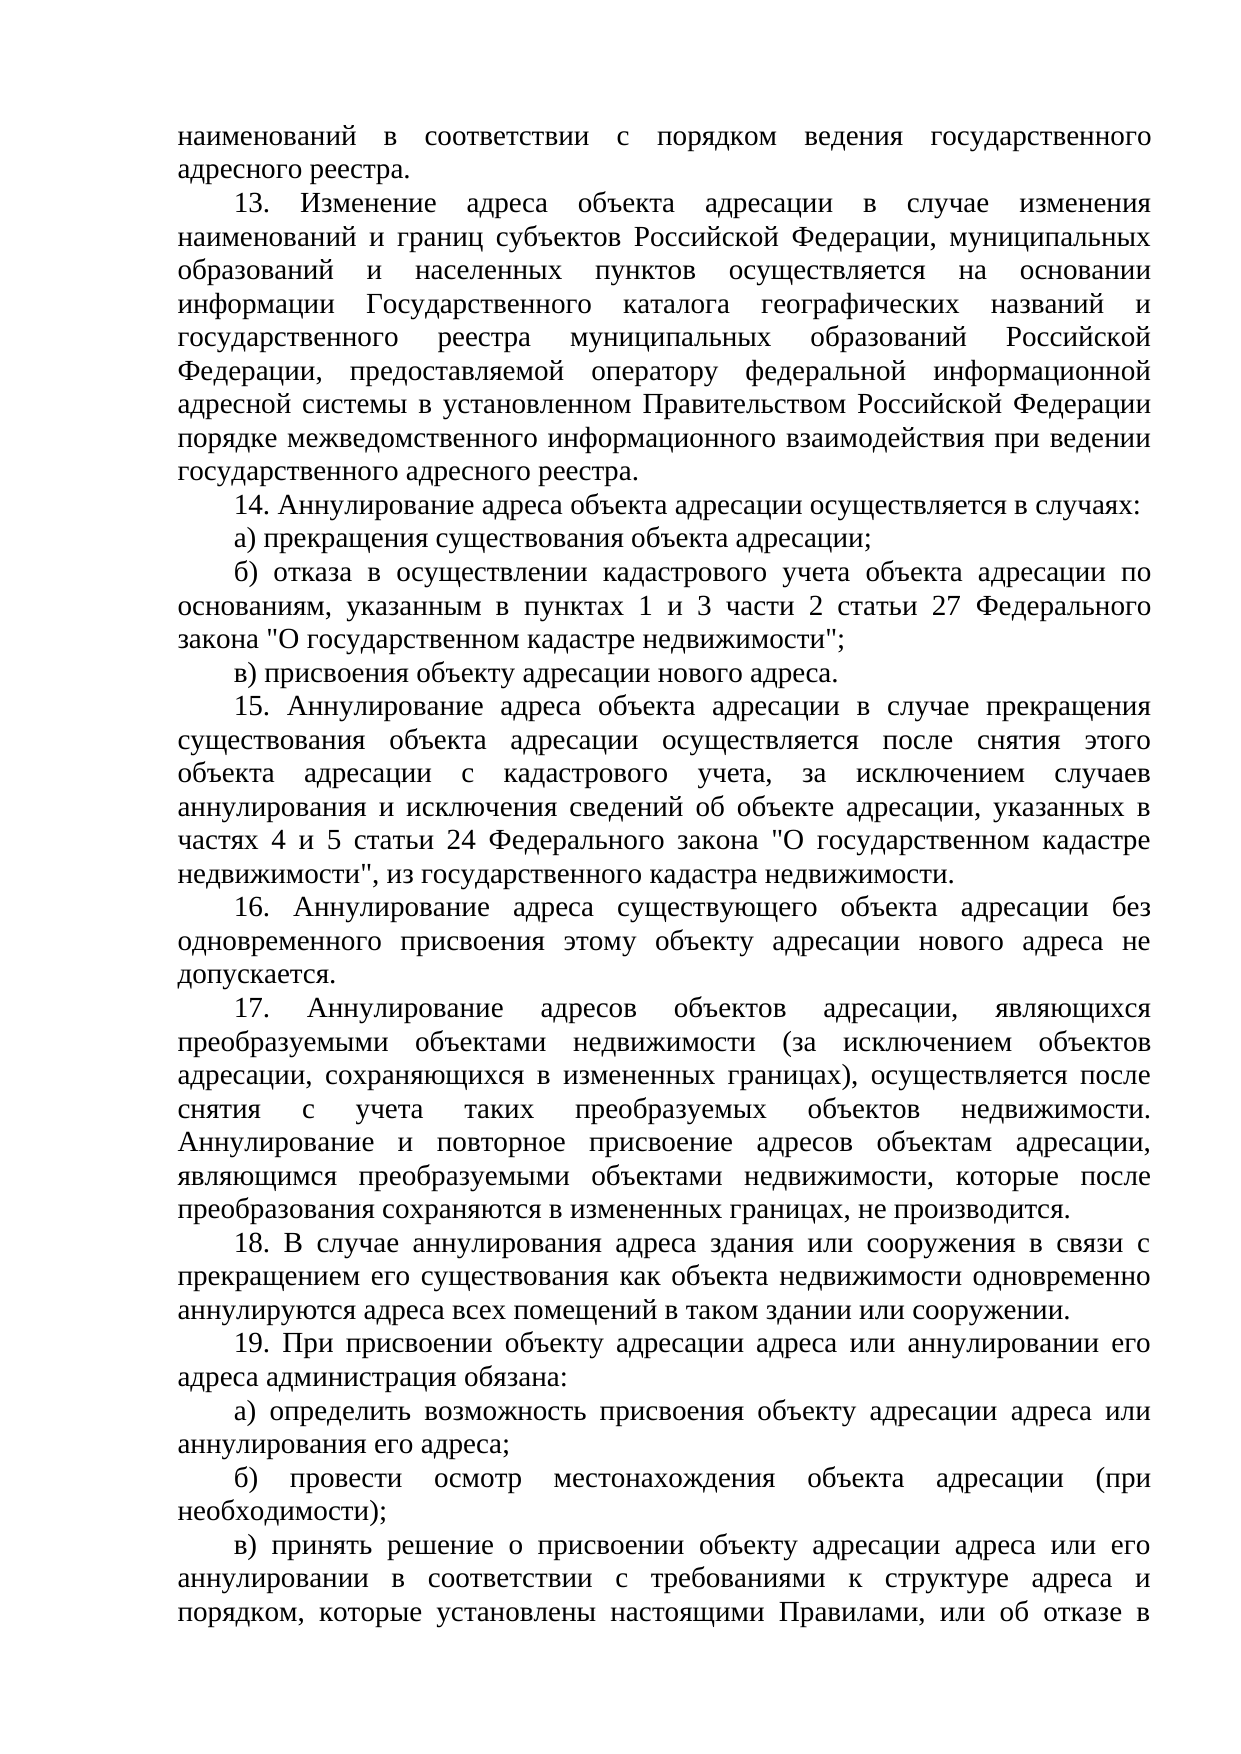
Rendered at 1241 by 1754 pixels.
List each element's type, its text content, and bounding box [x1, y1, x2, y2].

text 15. Аннулирование адреса объекта адресации в случае прекращения существования объекта адресации осуществляется после снятия этого объекта адресации с кадастрового учета, за исключением случаев аннулирования и исключения сведений об объекте адресации, указанных в частях 4 и 5 статьи 24 Федерального закона "О государственном кадастре недвижимости", из государственного кадастра недвижимости. [177, 688, 1152, 889]
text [177, 1527, 1152, 1627]
text а) определить возможность присвоения объекту адресации адреса или аннулирования его адреса; [177, 1393, 1152, 1460]
text а) прекращения существования объекта адресации; [177, 521, 1152, 554]
text 14. Аннулирование адреса объекта адресации осуществляется в случаях: [177, 487, 1152, 521]
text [177, 118, 1152, 185]
text в) присвоения объекту адресации нового адреса. [177, 655, 1152, 688]
text 16. Аннулирование адреса существующего объекта адресации без одновременного присвоения этому объекту адресации нового адреса не допускается. [177, 889, 1152, 990]
text 17. Аннулирование адресов объектов адресации, являющихся преобразуемыми объектами недвижимости (за исключением объектов адресации, сохраняющихся в измененных границах), осуществляется после снятия с учета таких преобразуемых объектов недвижимости. Аннулирование и повторное присвоение адресов объектам адресации, являющимся преобразуемыми объектами недвижимости, которые после преобразования сохраняются в измененных границах, не производится. [177, 990, 1152, 1225]
text 19. При присвоении объекту адресации адреса или аннулировании его адреса администрация обязана: [177, 1326, 1152, 1393]
text 18. В случае аннулирования адреса здания или сооружения в связи с прекращением его существования как объекта недвижимости одновременно аннулируются адреса всех помещений в таком здании или сооружении. [177, 1225, 1152, 1326]
text 13. Изменение адреса объекта адресации в случае изменения наименований и границ субъектов Российской Федерации, муниципальных образований и населенных пунктов осуществляется на основании информации Государственного каталога географических названий и государственного реестра муниципальных образований Российской Федерации, предоставляемой оператору федеральной информационной адресной системы в установленном Правительством Российской Федерации порядке межведомственного информационного взаимодействия при ведении государственного адресного реестра. [177, 185, 1152, 487]
text б) провести осмотр местонахождения объекта адресации (при необходимости); [177, 1460, 1152, 1527]
text б) отказа в осуществлении кадастрового учета объекта адресации по основаниям, указанным в пунктах 1 и 3 части 2 статьи 27 Федерального закона "О государственном кадастре недвижимости"; [177, 554, 1152, 655]
